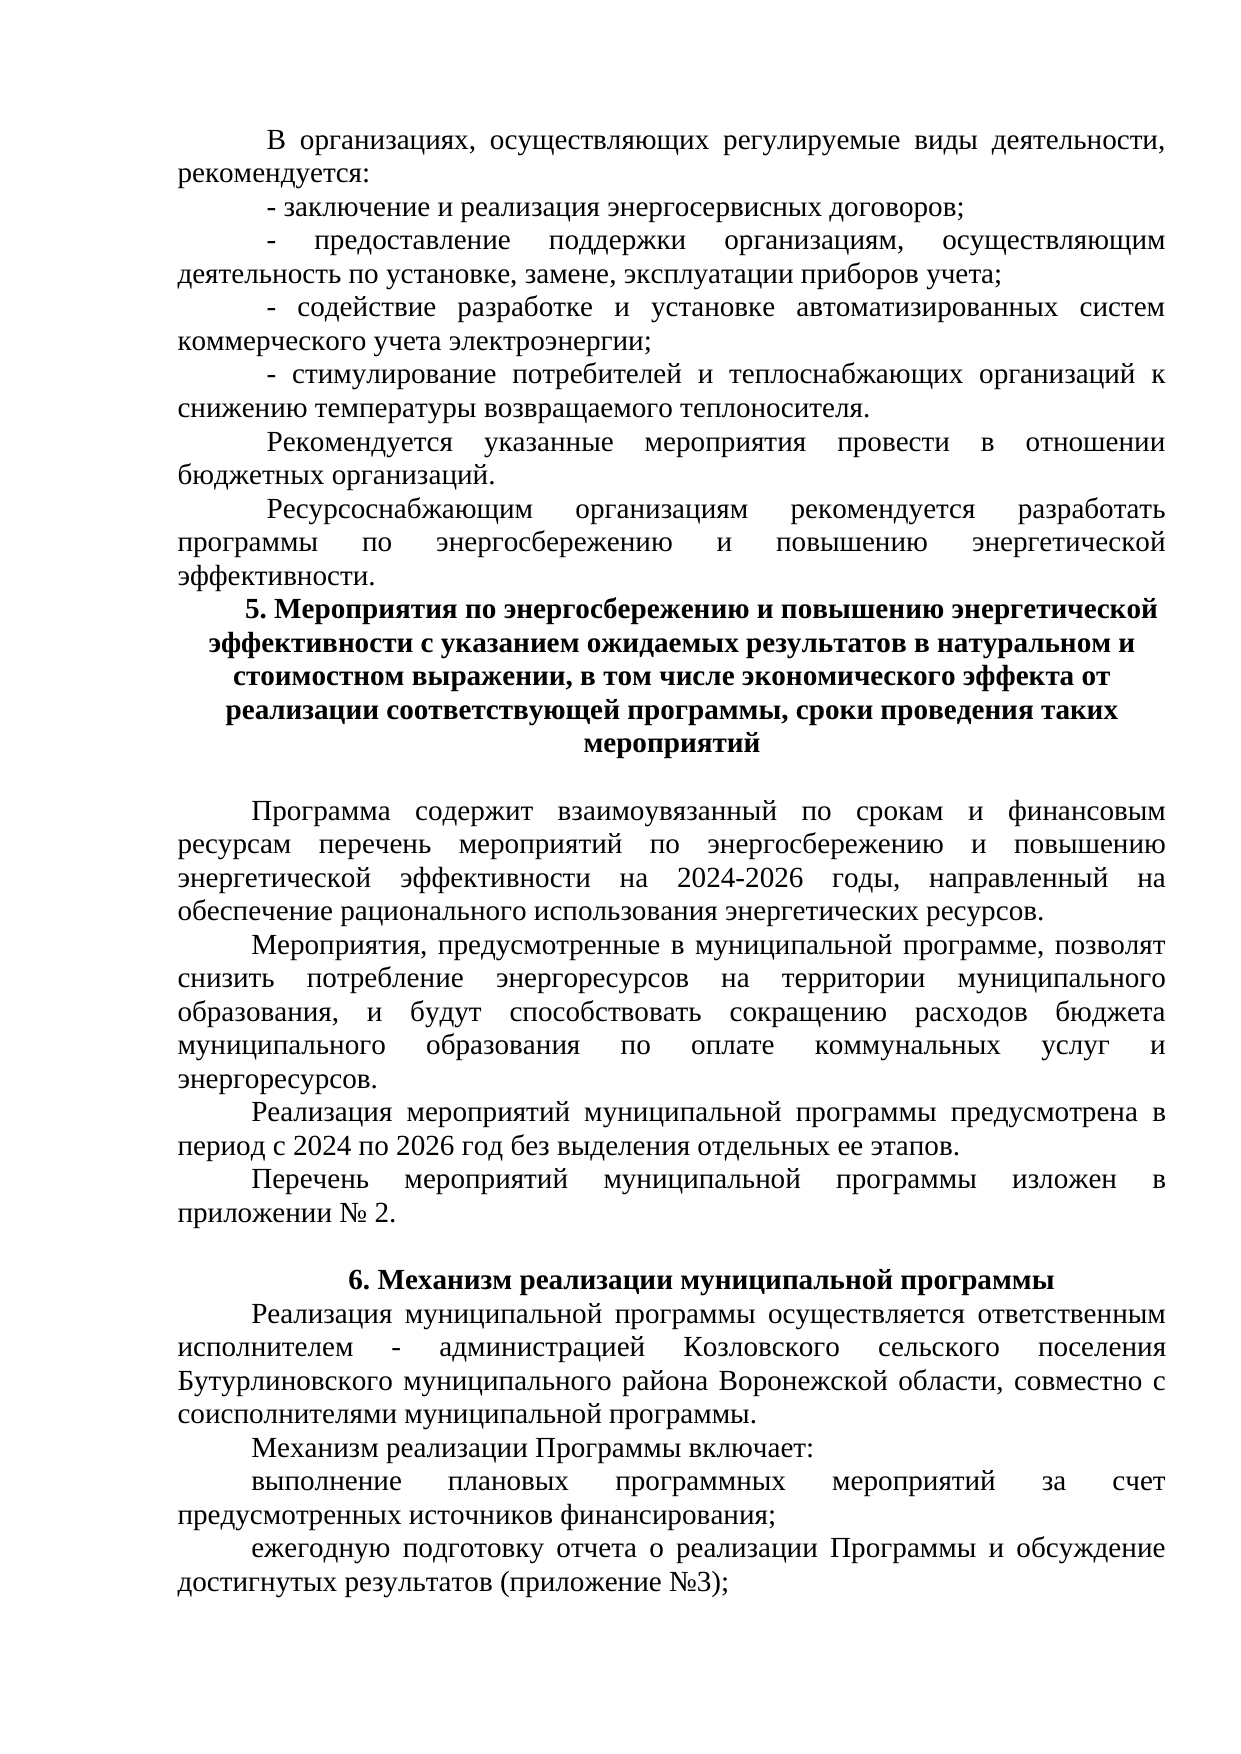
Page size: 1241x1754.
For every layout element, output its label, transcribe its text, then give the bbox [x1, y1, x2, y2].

text В организациях, осуществляющих регулируемые виды деятельности, рекомендуется: [177, 122, 1166, 189]
text Рекомендуется указанные мероприятия провести в отношении бюджетных организаций. [177, 424, 1166, 491]
text - заключение и реализация энергосервисных договоров; [177, 189, 1166, 222]
text ежегодную подготовку отчета о реализации Программы и обсуждение достигнутых результатов (приложение №3); [177, 1531, 1167, 1598]
text выполнение плановых программных мероприятий за счет предусмотренных источников финансирования; [177, 1463, 1167, 1531]
text Перечень мероприятий муниципальной программы изложен в приложении № 2. [177, 1162, 1167, 1229]
text Реализация муниципальной программы осуществляется ответственным исполнителем - администрацией Козловского сельского поселения Бутурлиновского муниципального района Воронежской области, совместно с соисполнителями муниципальной программы. [177, 1296, 1167, 1430]
text Программа содержит взаимоувязанный по срокам и финансовым ресурсам перечень мероприятий по энергосбережению и повышению энергетической эффективности на 2024-2026 годы, направленный на обеспечение рационального использования энергетических ресурсов. [177, 793, 1167, 927]
text Реализация мероприятий муниципальной программы предусмотрена в период с 2024 по 2026 год без выделения отдельных ее этапов. [177, 1094, 1167, 1162]
text Ресурсоснабжающим организациям рекомендуется разработать программы по энергосбережению и повышению энергетической эффективности. [177, 491, 1166, 591]
text - содействие разработке и установке автоматизированных систем коммерческого учета электроэнергии; [177, 289, 1166, 357]
text Мероприятия, предусмотренные в муниципальной программе, позволят снизить потребление энергоресурсов на территории муниципального образования, и будут способствовать сокращению расходов бюджета муниципального образования по оплате коммунальных услуг и энергоресурсов. [177, 927, 1167, 1094]
text 6. Механизм реализации муниципальной программы [177, 1262, 1167, 1296]
text - стимулирование потребителей и теплоснабжающих организаций к снижению температуры возвращаемого теплоносителя. [177, 357, 1166, 424]
text 5. Мероприятия по энергосбережению и повышению энергетической эффективности с указанием ожидаемых результатов в натуральном и стоимостном выражении, в том числе экономического эффекта от реализации соответствующей программы, сроки проведения таких мероприятий [177, 591, 1167, 759]
text Механизм реализации Программы включает: [177, 1430, 1167, 1463]
text - предоставление поддержки организациям, осуществляющим деятельность по установке, замене, эксплуатации приборов учета; [177, 222, 1166, 289]
